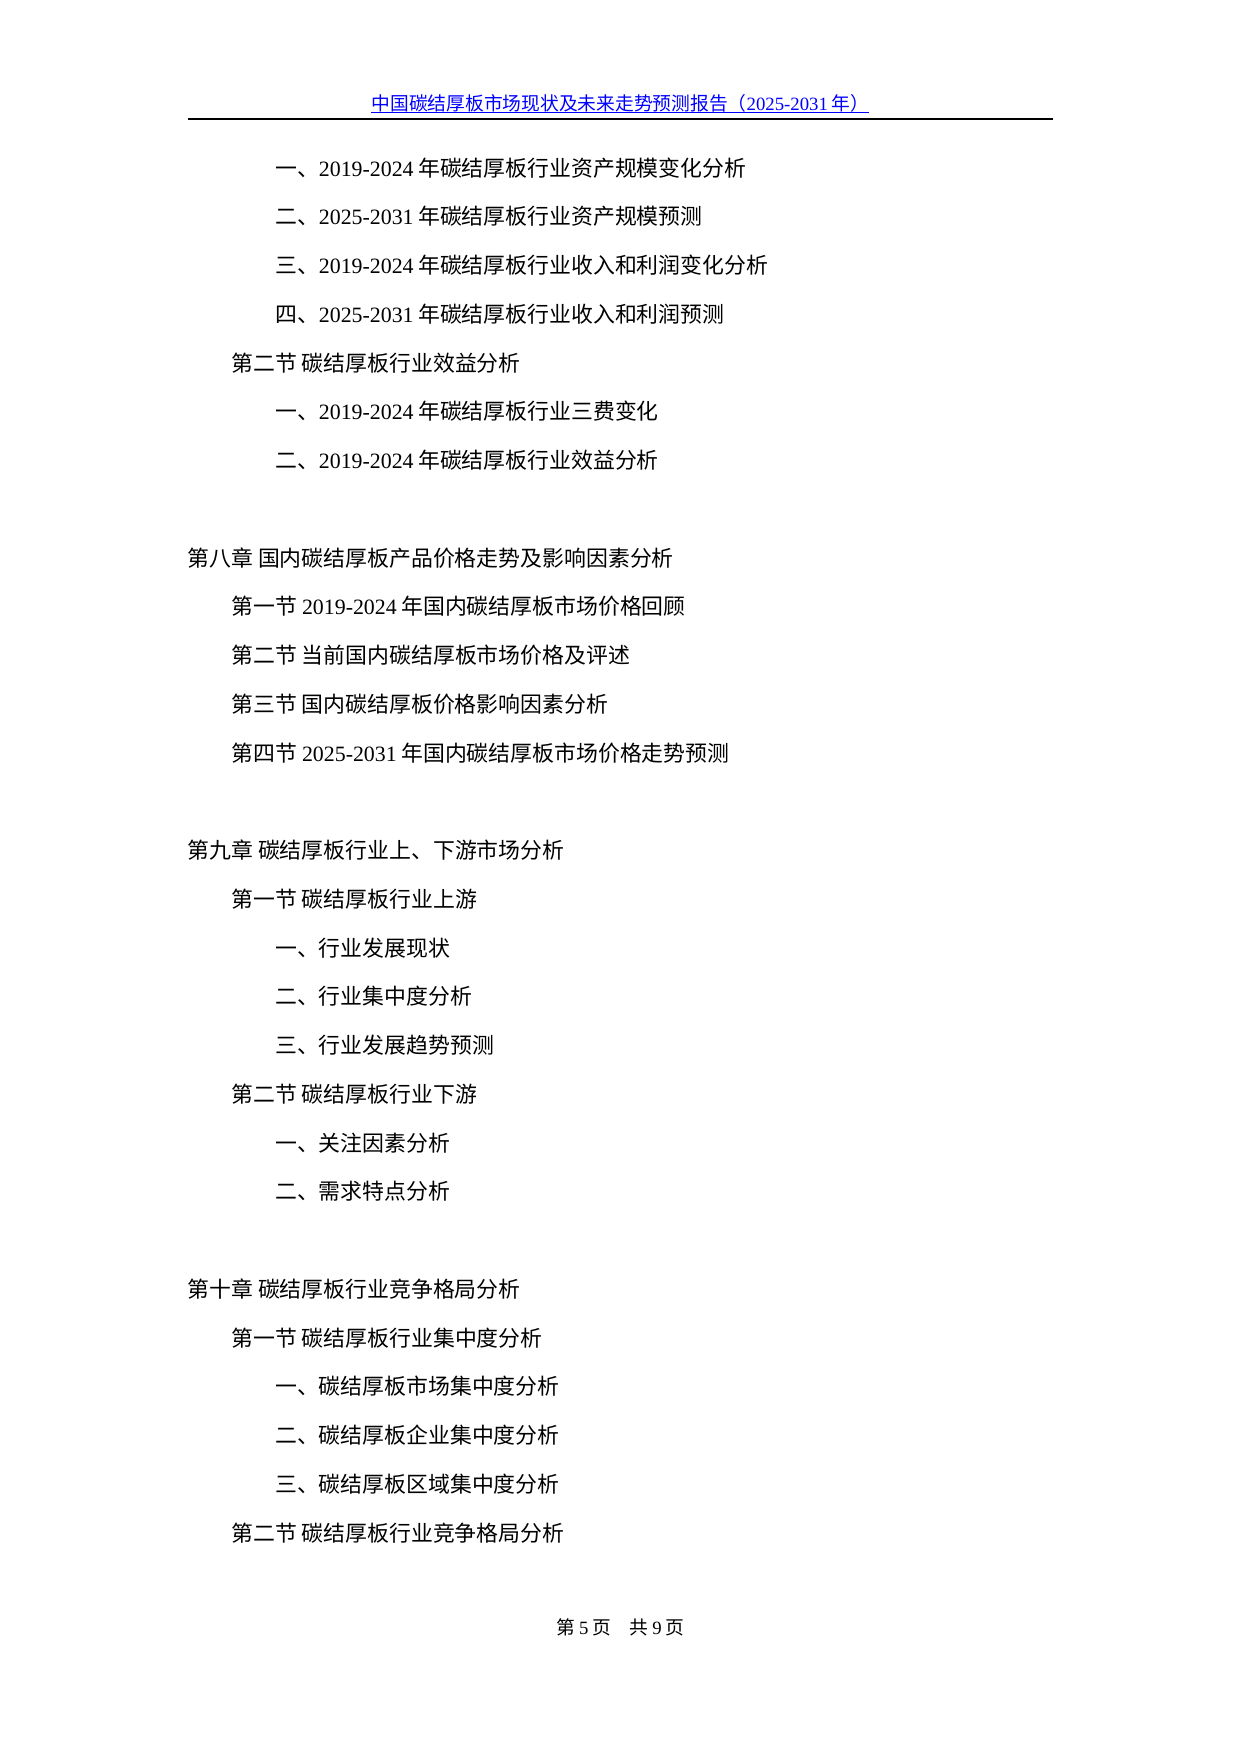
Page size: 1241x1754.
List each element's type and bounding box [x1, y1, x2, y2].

text [187, 150, 1053, 1548]
